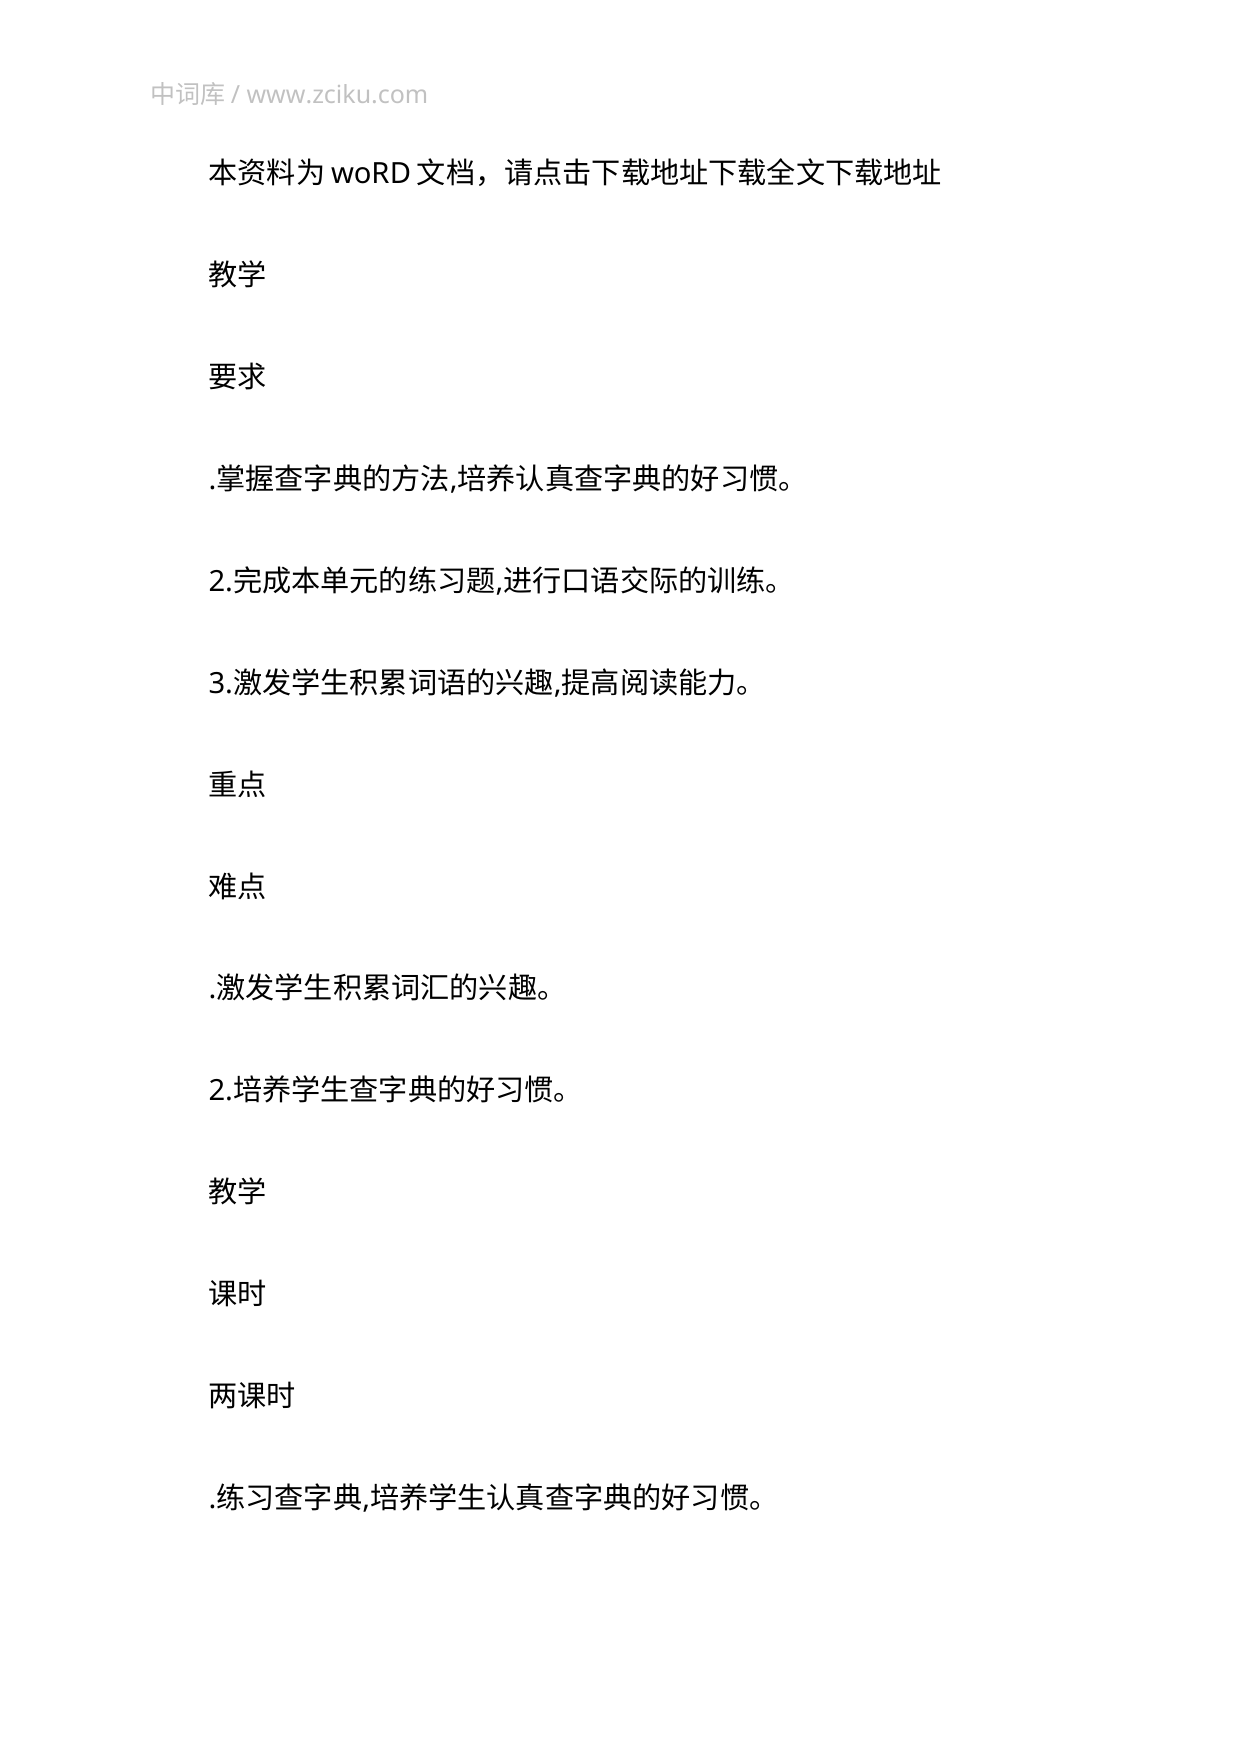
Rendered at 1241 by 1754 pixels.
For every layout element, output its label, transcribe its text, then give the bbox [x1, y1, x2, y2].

text 课时 [150, 1271, 1090, 1313]
text 两课时 [150, 1372, 1090, 1415]
text 2.完成本单元的练习题,进行口语交际的训练。 [150, 557, 1090, 600]
text 要求 [150, 354, 1090, 396]
text .练习查字典,培养学生认真查字典的好习惯。 [150, 1474, 1090, 1517]
text 3.激发学生积累词语的兴趣,提高阅读能力。 [150, 659, 1090, 702]
text .激发学生积累词汇的兴趣。 [150, 965, 1090, 1007]
text 教学 [150, 252, 1090, 294]
text 2.培养学生查字典的好习惯。 [150, 1067, 1090, 1109]
text 难点 [150, 863, 1090, 906]
text .掌握查字典的方法,培养认真查字典的好习惯。 [150, 456, 1090, 498]
text 重点 [150, 761, 1090, 804]
text 教学 [150, 1169, 1090, 1211]
text 本资料为woRD文档，请点击下载地址下载全文下载地址 [150, 150, 1090, 192]
